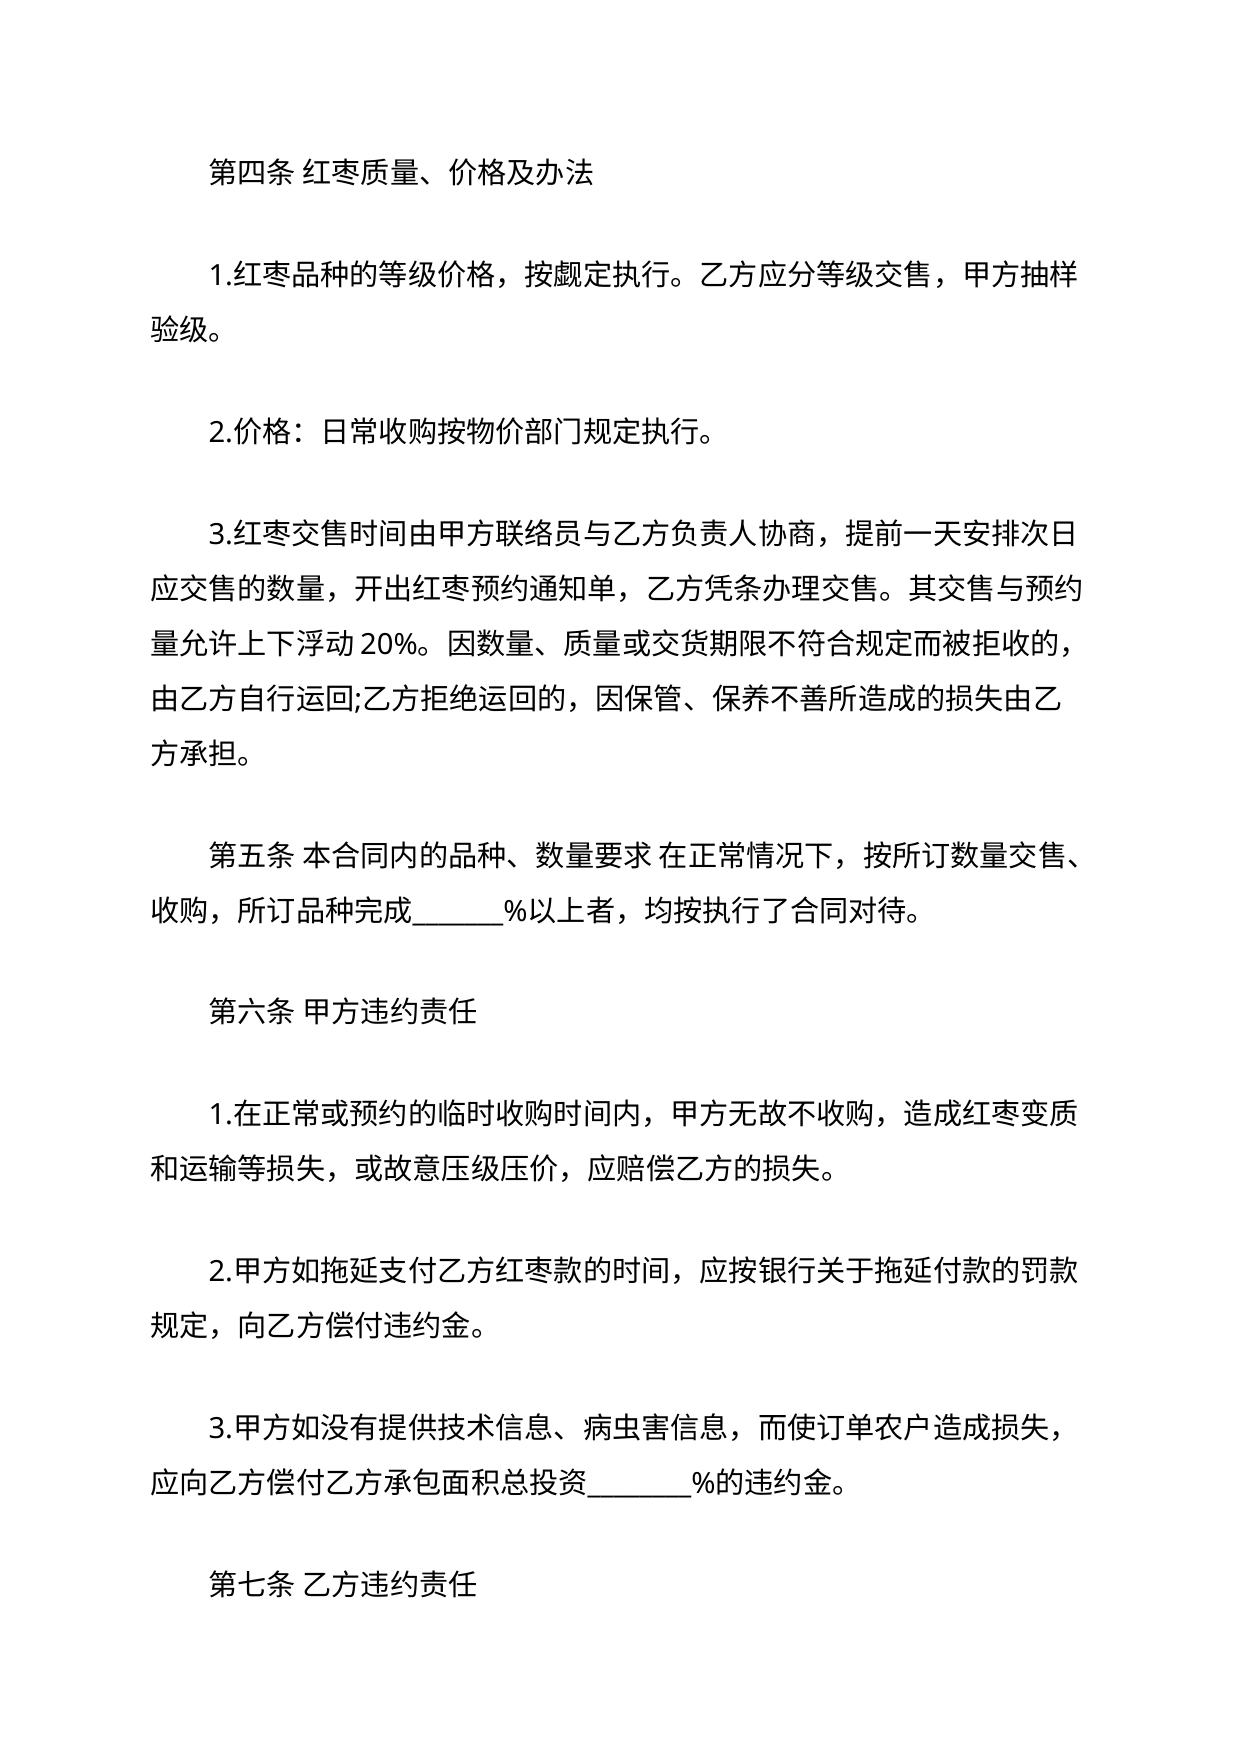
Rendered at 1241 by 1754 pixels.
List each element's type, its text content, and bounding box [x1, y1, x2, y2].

text 2.价格：日常收购按物价部门规定执行。 [150, 408, 1090, 451]
text 第五条 本合同内的品种、数量要求 在正常情况下，按所订数量交售、收购，所订品种完成_______%以上者，均按执行了合同对待。 [150, 832, 1090, 929]
text 1.在正常或预约的临时收购时间内，甲方无故不收购，造成红枣变质和运输等损失，或故意压级压价，应赔偿乙方的损失。 [150, 1091, 1090, 1188]
text 2.甲方如拖延支付乙方红枣款的时间，应按银行关于拖延付款的罚款规定，向乙方偿付违约金。 [150, 1248, 1090, 1345]
text 3.红枣交售时间由甲方联络员与乙方负责人协商，提前一天安排次日应交售的数量，开出红枣预约通知单，乙方凭条办理交售。其交售与预约量允许上下浮动20%。因数量、质量或交货期限不符合规定而被拒收的，由乙方自行运回;乙方拒绝运回的，因保管、保养不善所造成的损失由乙方承担。 [150, 511, 1090, 773]
text 第四条 红枣质量、价格及办法 [150, 150, 1090, 192]
text 第六条 甲方违约责任 [150, 989, 1090, 1031]
text 3.甲方如没有提供技术信息、病虫害信息，而使订单农户造成损失，应向乙方偿付乙方承包面积总投资________%的违约金。 [150, 1404, 1090, 1502]
text 第七条 乙方违约责任 [150, 1561, 1090, 1604]
text 1.红枣品种的等级价格，按觑定执行。乙方应分等级交售，甲方抽样验级。 [150, 252, 1090, 349]
